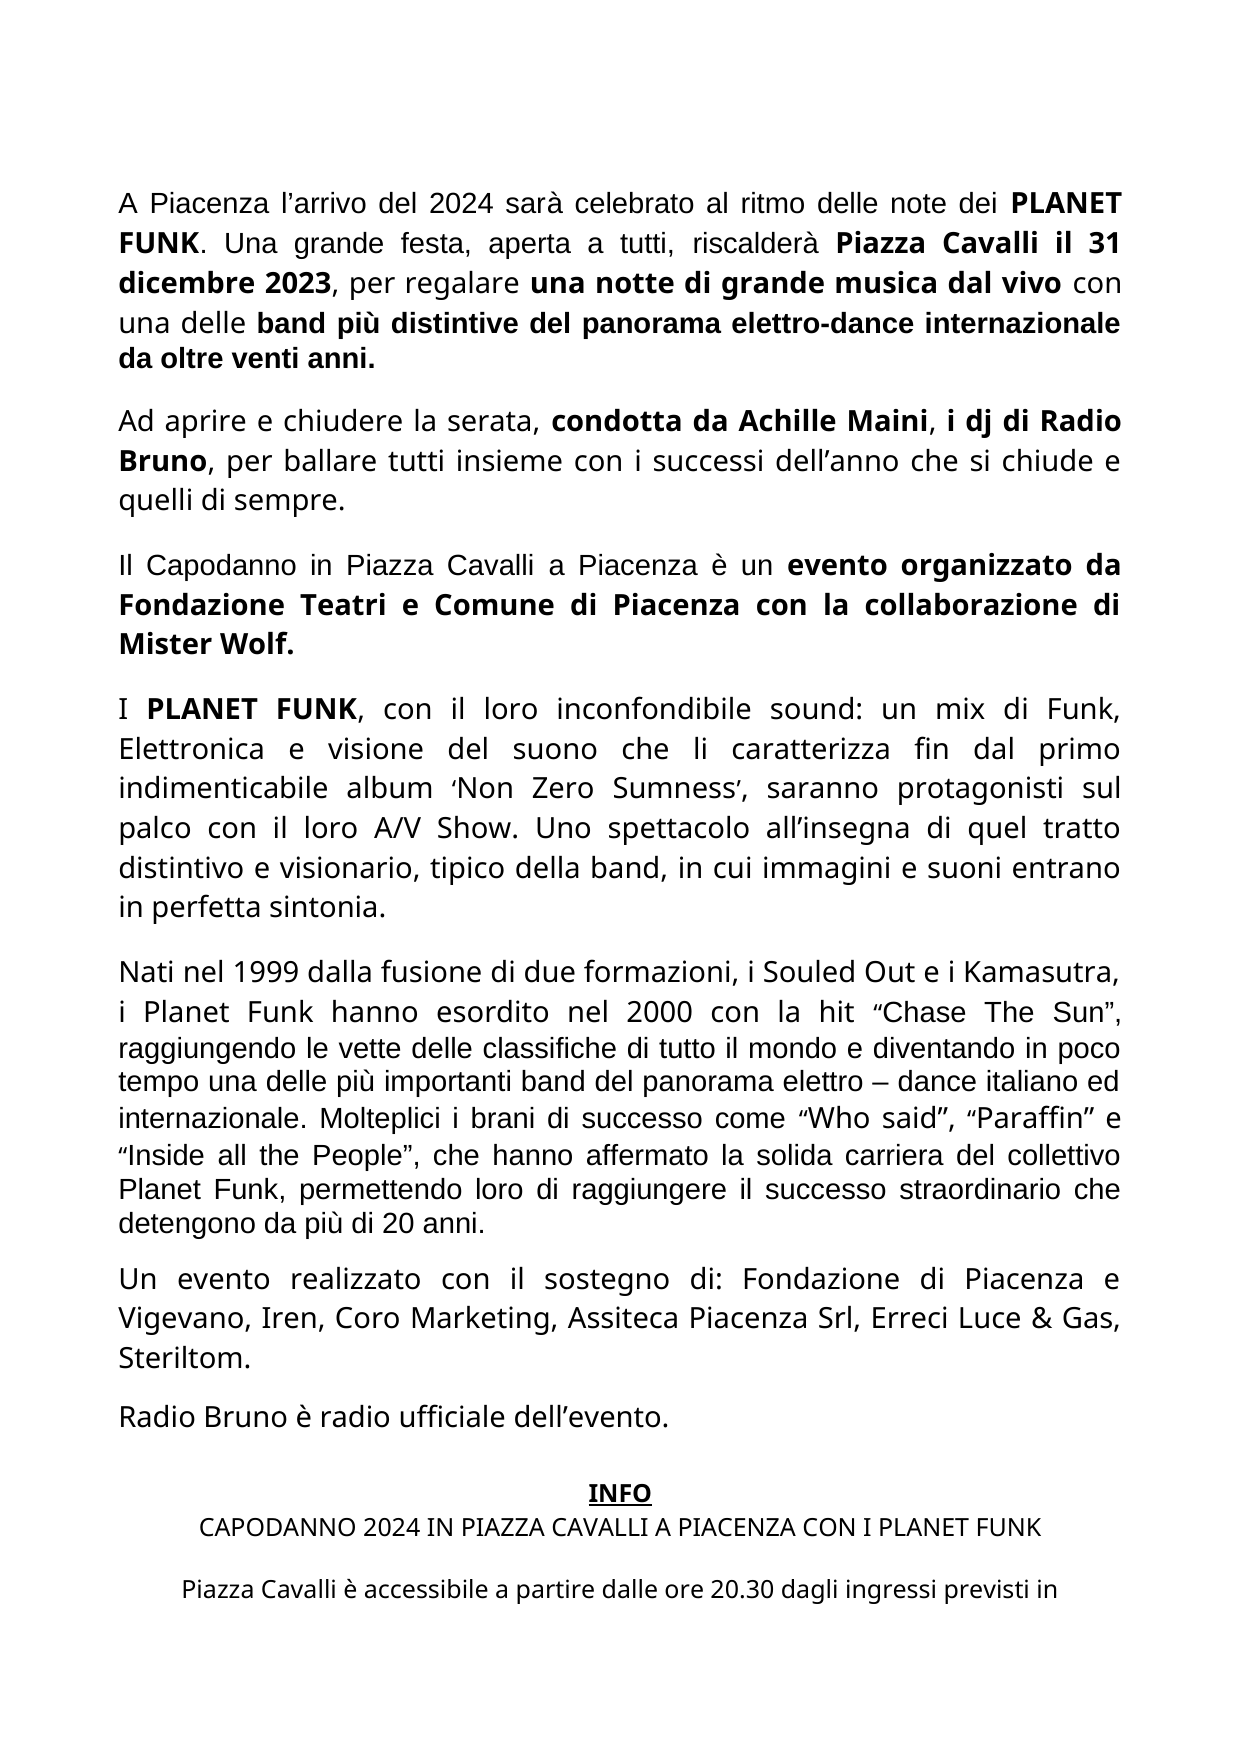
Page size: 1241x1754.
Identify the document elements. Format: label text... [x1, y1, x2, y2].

text evento organizzato da Fondazione Teatri e Comune di Piacenza con la collaborazione di Mister Wolf. [118, 544, 1122, 663]
text Ad aprire e chiudere la serata, condotta da Achille Maini, i dj di Radio Bruno, per ballare tutti insieme con i successi dell’anno che si chiude e quelli di sempre. [118, 400, 1122, 519]
text INFO CAPODANNO 2024 IN PIAZZA CAVALLI A PIACENZA CON I PLANET FUNK [118, 1475, 1122, 1543]
text PLANET FUNKPiazza Cavalli il 31 dicembre 2023, per regalare una notte di grande musica dal vivo con una delle [118, 183, 1122, 375]
text I PLANET FUNK, con il loro inconfondibile sound: un mix di Funk, Elettronica e visione del suono che li caratterizza fin dal primo indimenticabile album ‘Non Zero Sumness’, saranno protagonisti sul palco con il loro A/V Show. Uno spettacolo all’insegna di quel tratto distintivo e visionario, tipico della band, in cui immagini e suoni entrano in perfetta sintonia. [118, 688, 1122, 926]
text Un evento realizzato con il sostegno di: Fondazione di Piacenza e Vigevano, Iren, Coro Marketing, Assiteca Piacenza Srl, Erreci Luce & Gas, Steriltom. [118, 1258, 1122, 1377]
text Radio Bruno è radio ufficiale dell’evento. [118, 1396, 1122, 1436]
text Piazza Cavalli è accessibile a partire dalle ore 20.30 dagli ingressi previsti in [118, 1572, 1122, 1606]
text Nati nel 1999 dalla fusione di due formazioni, i Souled Out e i Kamasutra, i Planet Funk hanno esordito nel 2000 con la hit ““Who said”, “Paraffin” e “ [118, 951, 1122, 1239]
